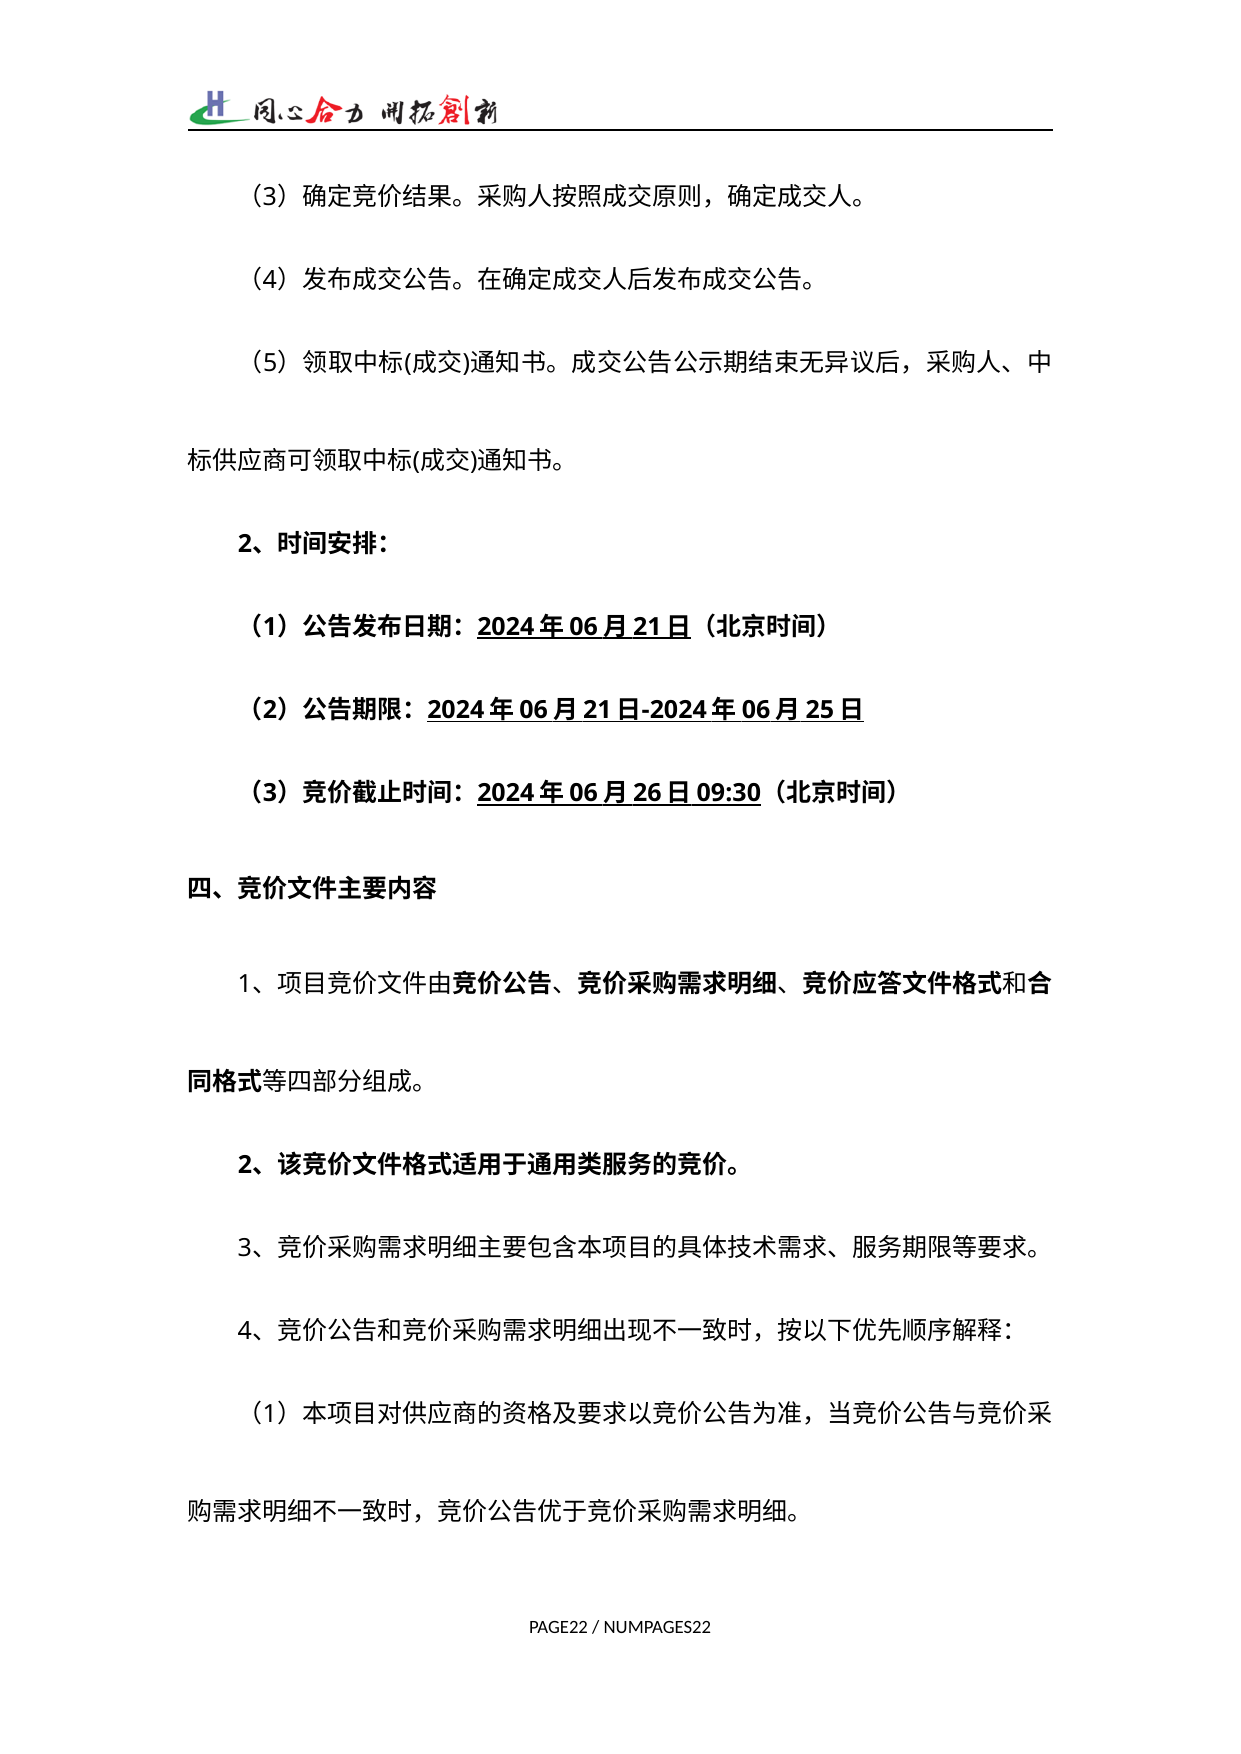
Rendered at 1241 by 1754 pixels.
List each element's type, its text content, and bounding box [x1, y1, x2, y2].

text （2）公告期限：2024年06月21日-2024年06月25日 [187, 675, 1053, 740]
text 1、项目竞价文件由竞价公告、竞价采购需求明细、竞价应答文件格式和合同格式等四部分组成。 [187, 949, 1053, 1112]
subtitle 四、竞价文件主要内容 [187, 854, 1053, 919]
text （1）本项目对供应商的资格及要求以竞价公告为准，当竞价公告与竞价采购需求明细不一致时，竞价公告优于竞价采购需求明细。 [187, 1379, 1053, 1542]
picture [187, 88, 507, 127]
text 2、时间安排： [187, 509, 1053, 574]
text （5）领取中标(成交)通知书。成交公告公示期结束无异议后，采购人、中标供应商可领取中标(成交)通知书。 [187, 328, 1053, 491]
text 3、竞价采购需求明细主要包含本项目的具体技术需求、服务期限等要求。 [187, 1213, 1053, 1278]
text （4）发布成交公告。在确定成交人后发布成交公告。 [187, 245, 1053, 310]
text 4、竞价公告和竞价采购需求明细出现不一致时，按以下优先顺序解释： [187, 1296, 1053, 1361]
text （3）确定竞价结果。采购人按照成交原则，确定成交人。 [187, 162, 1053, 227]
text （3）竞价截止时间：2024年06月26日09:30（北京时间） [187, 758, 1053, 823]
text 2、该竞价文件格式适用于通用类服务的竞价。 [187, 1130, 1053, 1195]
text （1）公告发布日期：2024年06月21日（北京时间） [187, 592, 1053, 657]
